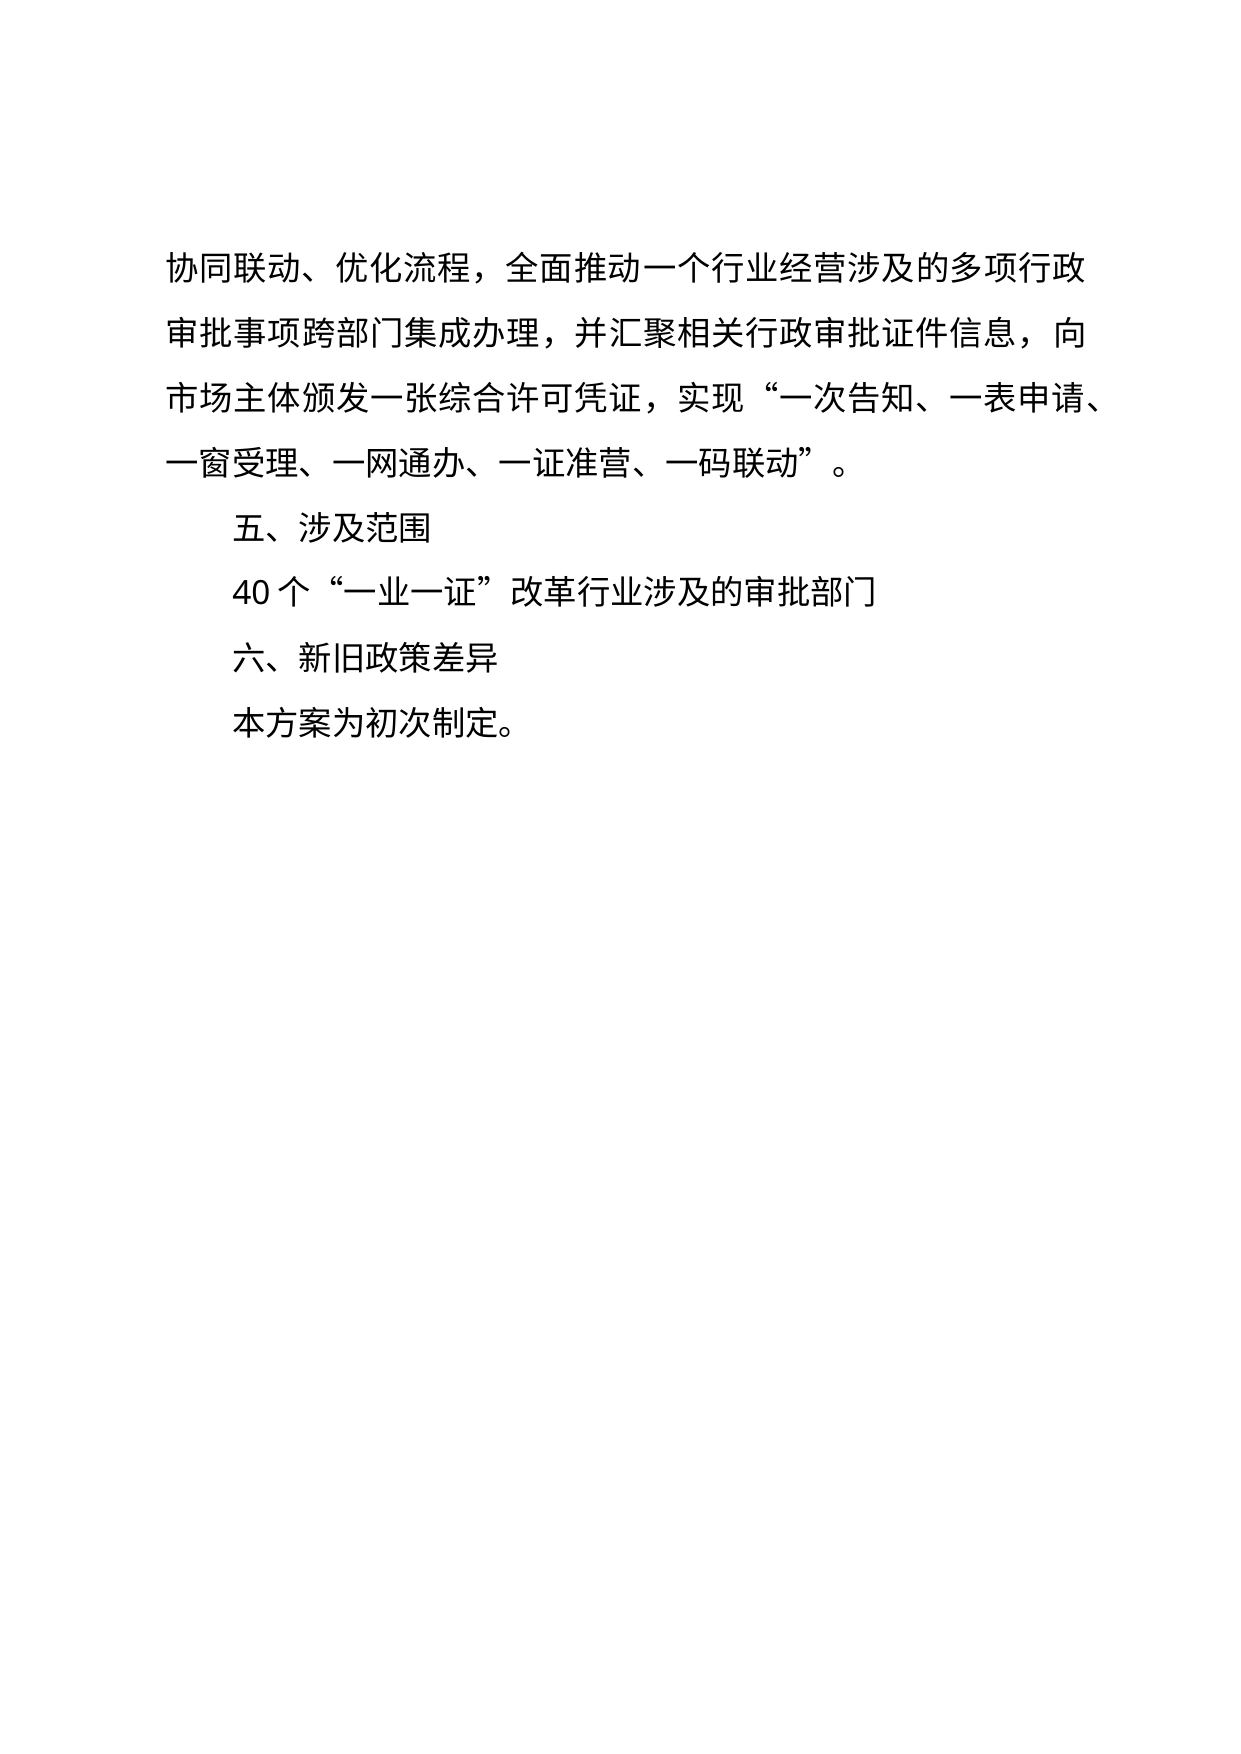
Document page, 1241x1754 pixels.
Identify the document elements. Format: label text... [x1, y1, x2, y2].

text 六、新旧政策差异 [165, 623, 1087, 688]
text 本方案为初次制定。 [165, 688, 1087, 753]
text 40个“一业一证”改革行业涉及的审批部门 [165, 558, 1087, 623]
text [165, 233, 1087, 493]
text 五、涉及范围 [165, 493, 1087, 558]
